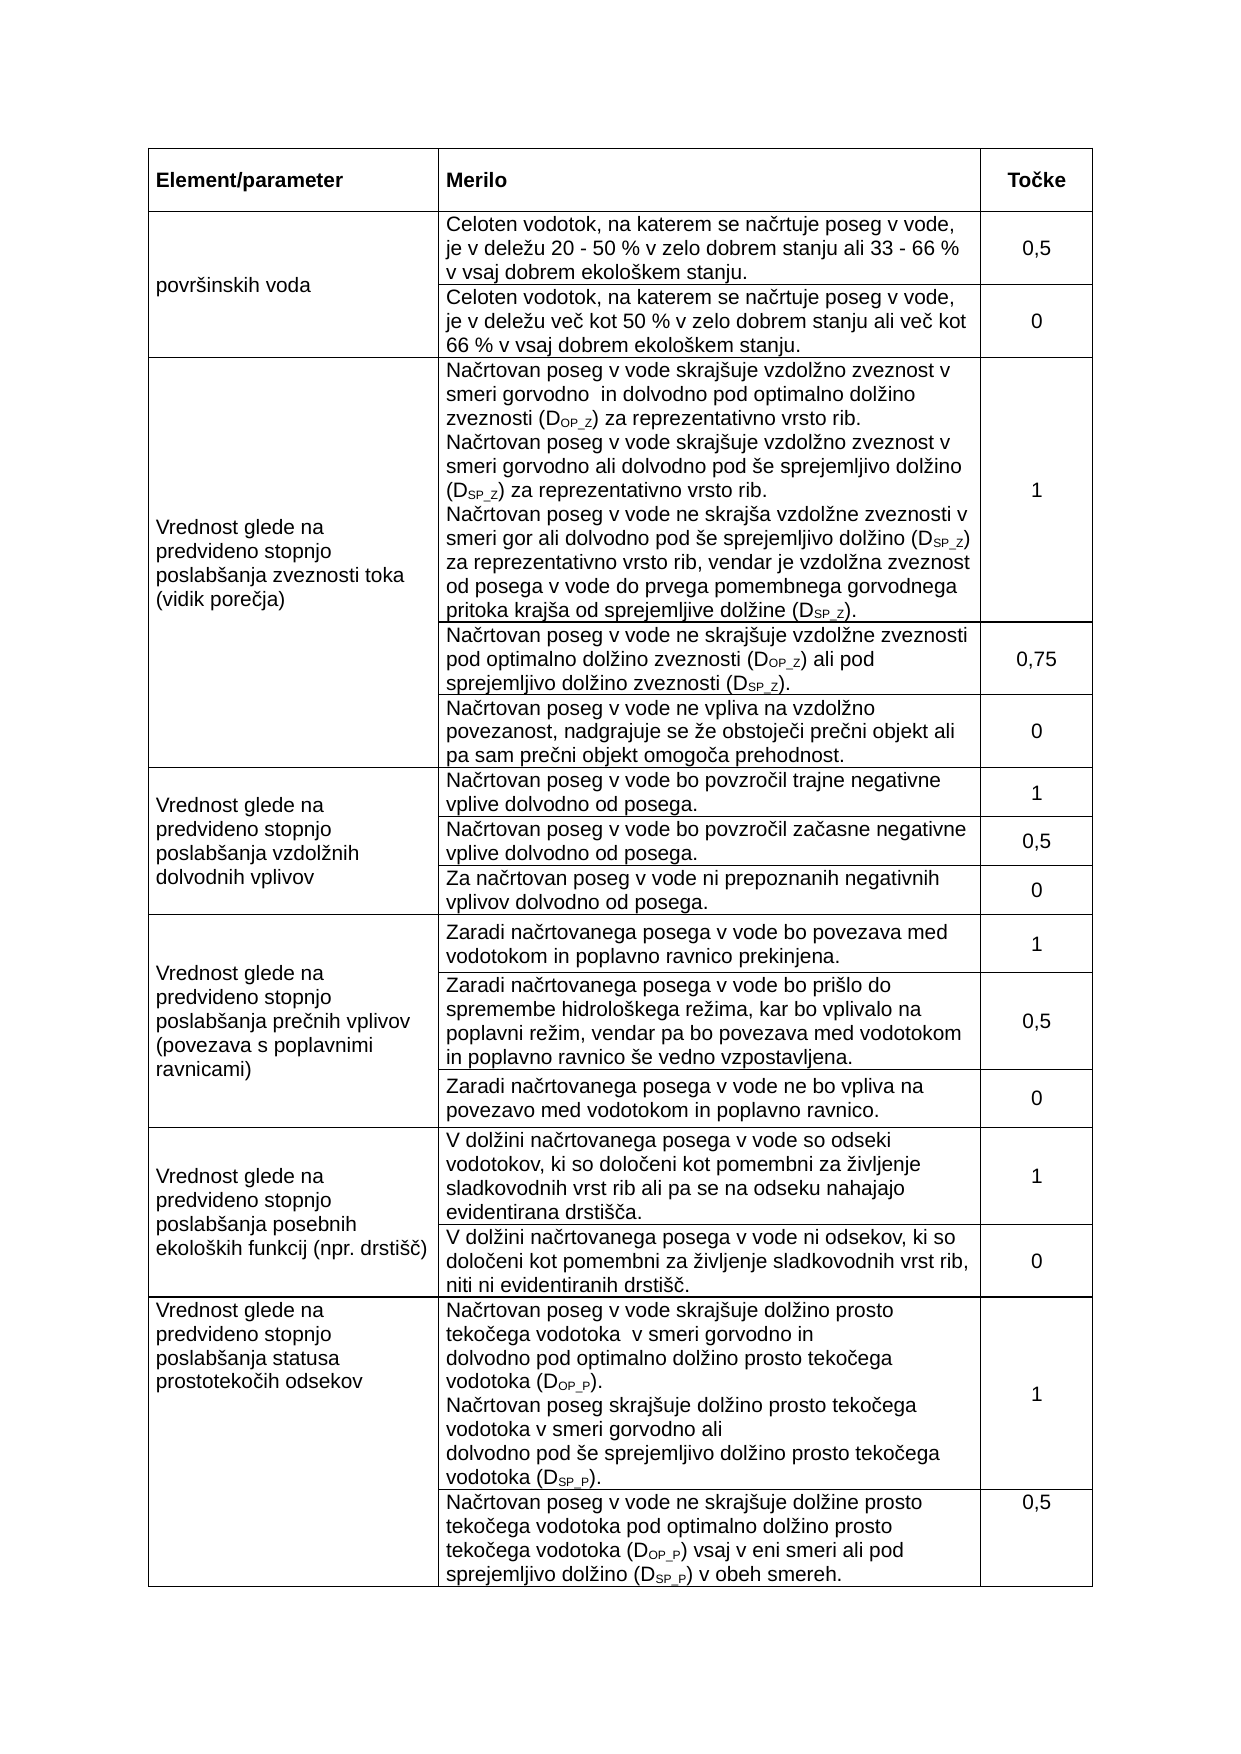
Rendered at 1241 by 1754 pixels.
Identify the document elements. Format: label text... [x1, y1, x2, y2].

table_header Element/parameter [149, 149, 438, 211]
table_cell 1 [981, 358, 1092, 621]
table_cell Celoten vodotok, na katerem se načrtuje poseg v vode, je v deležu več kot 50 % v zelo dobrem stanju ali več kot 66 % v vsaj dobrem ekološkem stanju. [439, 285, 980, 357]
table_cell Načrtovan poseg v vode ne skrajšuje dolžine prosto tekočega vodotoka pod optimalno dolžino prosto tekočega vodotoka (DOP_P) vsaj v eni smeri ali pod sprejemljivo dolžino (DSP_P) v obeh smereh. [439, 1490, 980, 1586]
table_cell V dolžini načrtovanega posega v vode ni odsekov, ki so določeni kot pomembni za življenje sladkovodnih vrst rib, niti ni evidentiranih drstišč. [439, 1225, 980, 1296]
table_cell Zaradi načrtovanega posega v vode bo prišlo do spremembe hidrološkega režima, kar bo vplivalo na poplavni režim, vendar pa bo povezava med vodotokom in poplavno ravnico še vedno vzpostavljena. [439, 973, 980, 1069]
table_cell 1 [981, 1298, 1092, 1489]
table_cell Načrtovan poseg v vode skrajšuje dolžino prosto tekočega vodotoka v smeri gorvodno in dolvodno pod optimalno dolžino prosto tekočega vodotoka (DOP_P). Načrtovan poseg skrajšuje dolžino prosto tekočega vodotoka v smeri gorvodno ali dolvodno pod še sprejemljivo dolžino prosto tekočega vodotoka (DSP_P). [439, 1298, 980, 1489]
table_cell Vrednost glede na predvideno stopnjo poslabšanja vzdolžnih dolvodnih vplivov [149, 768, 438, 914]
table_cell 0 [981, 1225, 1092, 1296]
table_cell 0 [981, 695, 1092, 767]
table_cell 0,5 [981, 212, 1092, 284]
table_cell Celoten vodotok, na katerem se načrtuje poseg v vode, je v deležu 20 - 50 % v zelo dobrem stanju ali 33 - 66 % v vsaj dobrem ekološkem stanju. [439, 212, 980, 284]
table_cell Za načrtovan poseg v vode ni prepoznanih negativnih vplivov dolvodno od posega. [439, 866, 980, 914]
table_cell Zaradi načrtovanega posega v vode bo povezava med vodotokom in poplavno ravnico prekinjena. [439, 915, 980, 972]
table_cell 0 [981, 1070, 1092, 1127]
table_cell 0 [981, 866, 1092, 914]
table_cell Načrtovan poseg v vode bo povzročil začasne negativne vplive dolvodno od posega. [439, 817, 980, 865]
table_header Merilo [439, 149, 980, 211]
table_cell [149, 212, 438, 357]
table_cell Načrtovan poseg v vode bo povzročil trajne negativne vplive dolvodno od posega. [439, 768, 980, 816]
table_cell 0,75 [981, 623, 1092, 694]
table_cell Zaradi načrtovanega posega v vode ne bo vpliva na povezavo med vodotokom in poplavno ravnico. [439, 1070, 980, 1127]
table_cell 0,5 [981, 1490, 1092, 1586]
table_cell 1 [981, 768, 1092, 816]
table_cell 0,5 [981, 973, 1092, 1069]
table_cell Vrednost glede na predvideno stopnjo poslabšanja posebnih ekoloških funkcij (npr. drstišč) [149, 1128, 438, 1296]
table_cell V dolžini načrtovanega posega v vode so odseki vodotokov, ki so določeni kot pomembni za življenje sladkovodnih vrst rib ali pa se na odseku nahajajo evidentirana drstišča. [439, 1128, 980, 1223]
table_cell 1 [981, 1128, 1092, 1223]
table_header Točke [981, 149, 1092, 211]
table_cell Načrtovan poseg v vode ne skrajšuje vzdolžne zveznosti pod optimalno dolžino zveznosti (DOP_Z) ali pod sprejemljivo dolžino zveznosti (DSP_Z). [439, 623, 980, 694]
table_cell 0 [981, 285, 1092, 357]
table_cell Vrednost glede na predvideno stopnjo poslabšanja statusa prostotekočih odsekov [149, 1298, 438, 1586]
table_cell 0,5 [981, 817, 1092, 865]
table_cell Načrtovan poseg v vode skrajšuje vzdolžno zveznost v smeri gorvodno in dolvodno pod optimalno dolžino zveznosti (DOP_Z) za reprezentativno vrsto rib. Načrtovan poseg v vode skrajšuje vzdolžno zveznost v smeri gorvodno ali dolvodno pod še sprejemljivo dolžino (DSP_Z) za reprezentativno vrsto rib. Načrtovan poseg v vode ne skrajša vzdolžne zveznosti v smeri gor ali dolvodno pod še sprejemljivo dolžino (DSP_Z) za reprezentativno vrsto rib, vendar je vzdolžna zveznost od posega v vode do prvega pomembnega gorvodnega pritoka krajša od sprejemljive dolžine (DSP_Z). [439, 358, 980, 621]
table_cell Načrtovan poseg v vode ne vpliva na vzdolžno povezanost, nadgrajuje se že obstoječi prečni objekt ali pa sam prečni objekt omogoča prehodnost. [439, 695, 980, 767]
table_cell Vrednost glede na predvideno stopnjo poslabšanja prečnih vplivov (povezava s poplavnimi ravnicami) [149, 915, 438, 1127]
table_cell 1 [981, 915, 1092, 972]
table_cell Vrednost glede na predvideno stopnjo poslabšanja zveznosti toka (vidik porečja) [149, 358, 438, 767]
